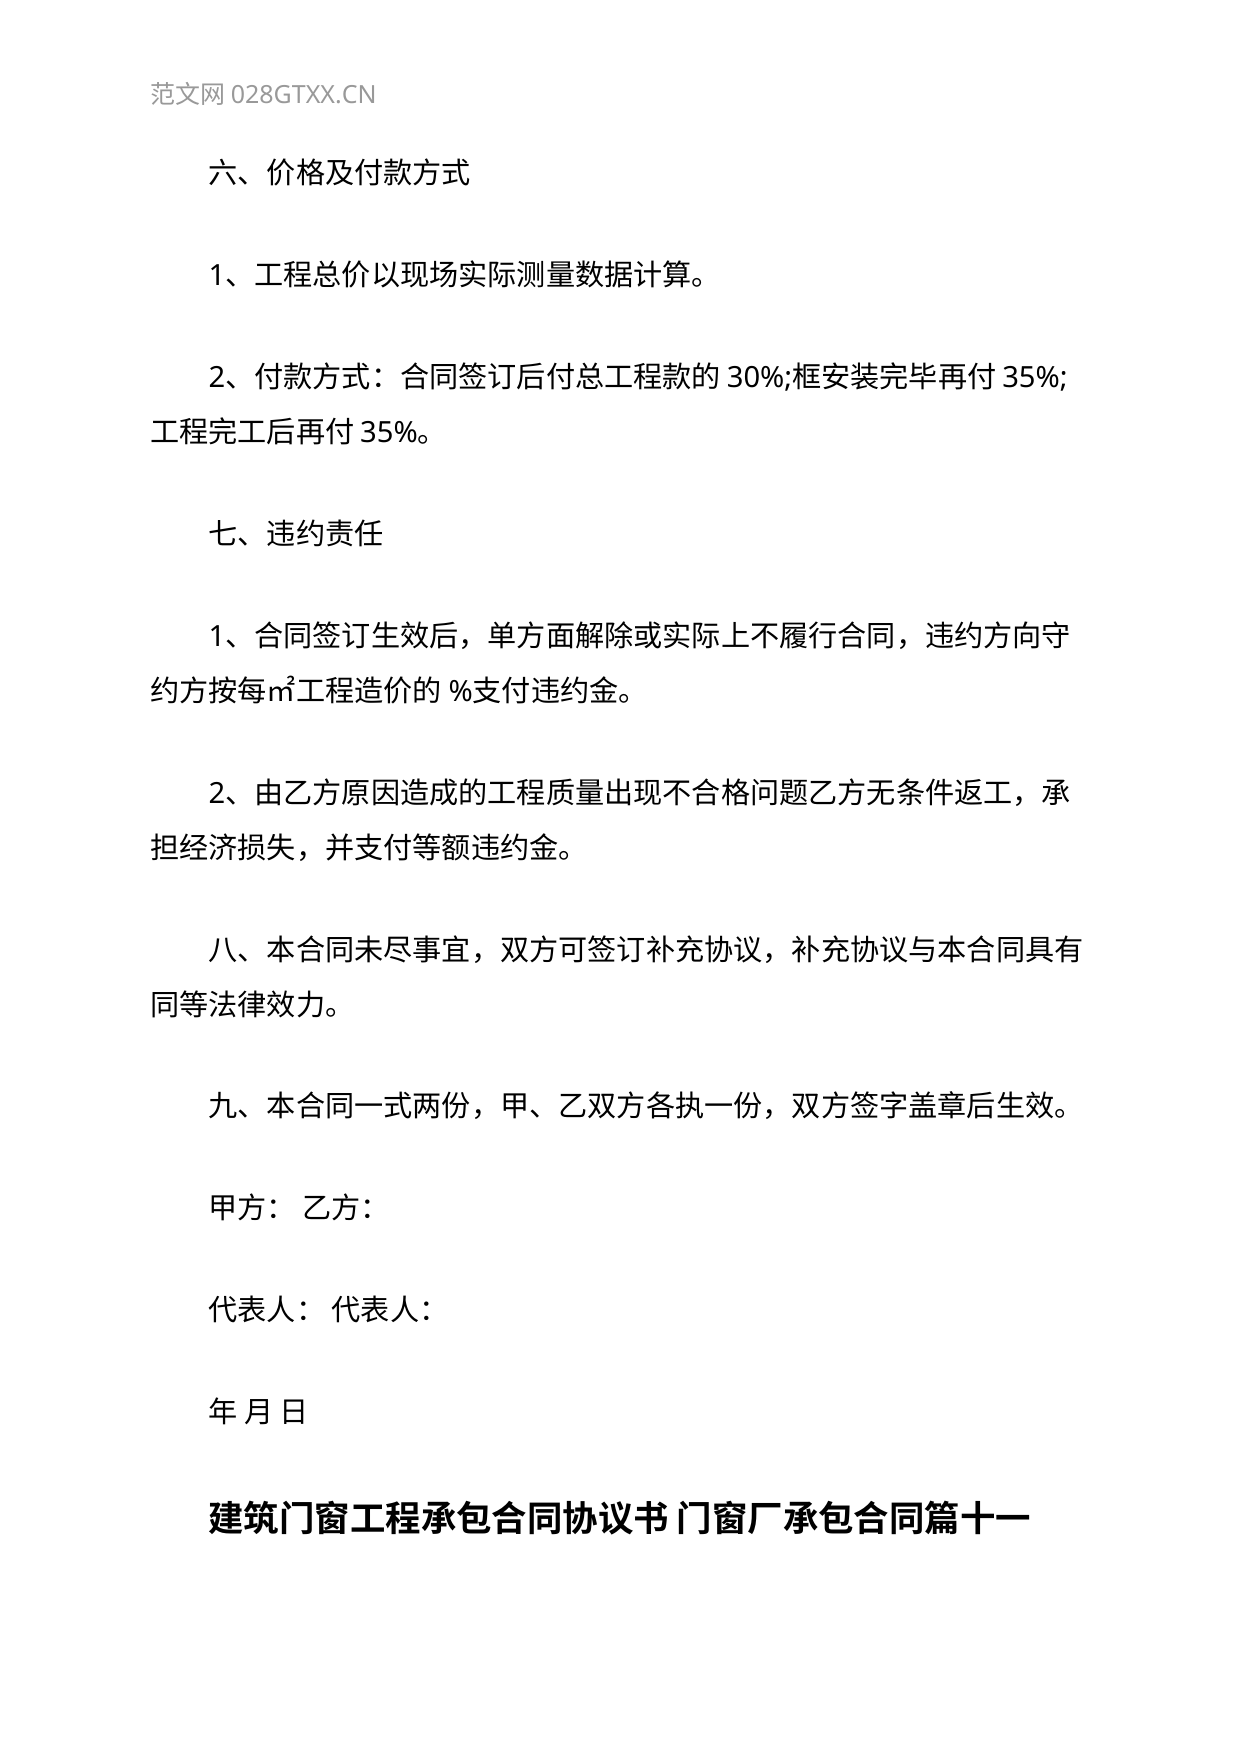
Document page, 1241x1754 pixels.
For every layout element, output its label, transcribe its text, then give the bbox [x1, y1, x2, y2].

text 代表人： 代表人： [150, 1286, 1090, 1329]
text 七、违约责任 [150, 511, 1090, 553]
text 1、合同签订生效后，单方面解除或实际上不履行合同，违约方向守约方按每㎡工程造价的 %支付违约金。 [150, 612, 1090, 710]
text 六、价格及付款方式 [150, 150, 1090, 192]
text 甲方： 乙方： [150, 1185, 1090, 1227]
text 年 月 日 [150, 1388, 1090, 1431]
text 2、由乙方原因造成的工程质量出现不合格问题乙方无条件返工，承担经济损失，并支付等额违约金。 [150, 769, 1090, 867]
text 九、本合同一式两份，甲、乙双方各执一份，双方签字盖章后生效。 [150, 1083, 1090, 1125]
text 2、付款方式：合同签订后付总工程款的30%;框安装完毕再付35%;工程完工后再付35%。 [150, 354, 1090, 451]
text 八、本合同未尽事宜，双方可签订补充协议，补充协议与本合同具有同等法律效力。 [150, 926, 1090, 1023]
text 建筑门窗工程承包合同协议书 门窗厂承包合同篇十一 [150, 1490, 1090, 1541]
text 1、工程总价以现场实际测量数据计算。 [150, 252, 1090, 294]
